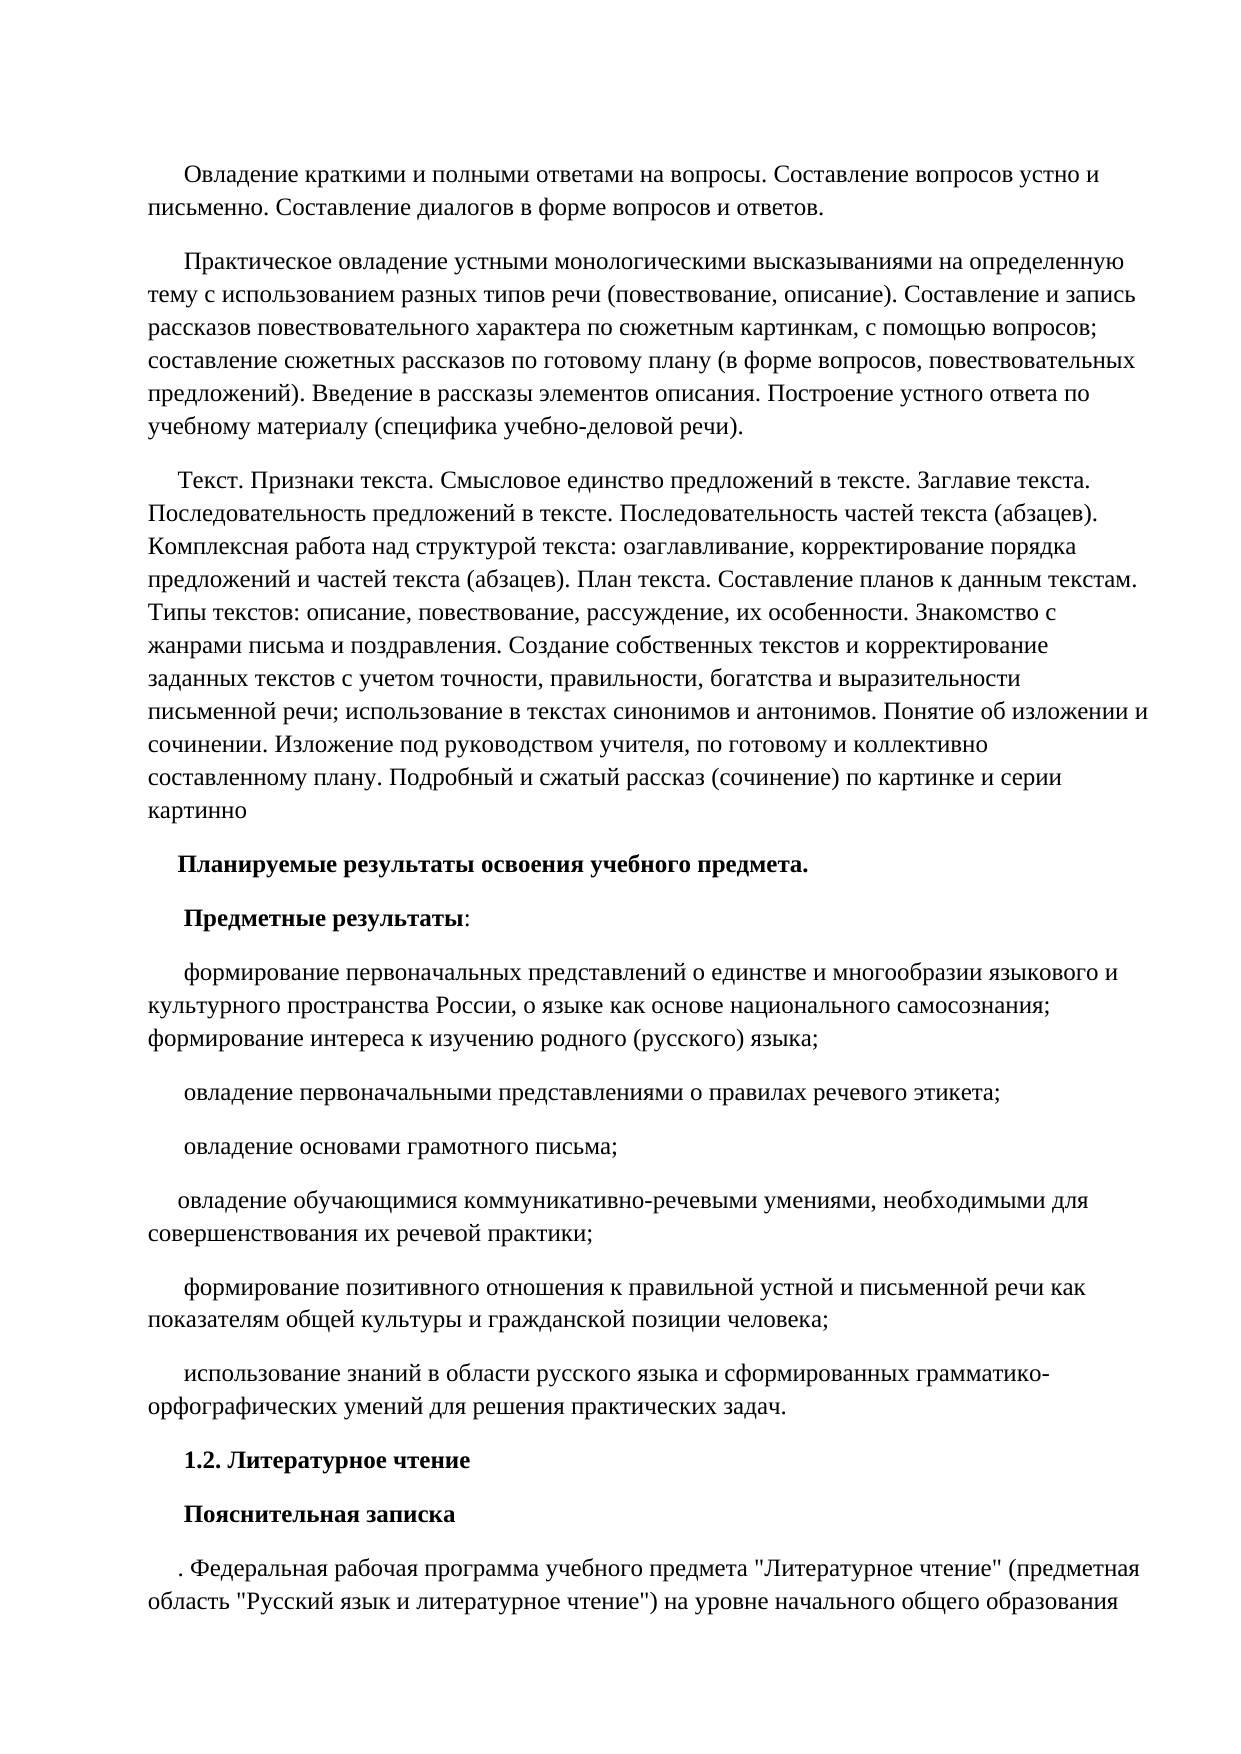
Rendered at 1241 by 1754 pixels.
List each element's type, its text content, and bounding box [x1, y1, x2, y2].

text формирование позитивного отношения к правильной устной и письменной речи как показателям общей культуры и гражданской позиции человека; [148, 1272, 1152, 1333]
text овладение первоначальными представлениями о правилах речевого этикета; [148, 1077, 1152, 1106]
text Овладение краткими и полными ответами на вопросы. Составление вопросов устно и письменно. Составление диалогов в форме вопросов и ответов. [148, 159, 1152, 221]
text Предметные результаты: [148, 903, 1152, 932]
text Текст. Признаки текста. Смысловое единство предложений в тексте. Заглавие текста. Последовательность предложений в тексте. Последовательность частей текста (абзацев). Комплексная работа над структурой текста: озаглавливание, корректирование порядка предложений и частей текста (абзацев). План текста. Составление планов к данным текстам. Типы текстов: описание, повествование, рассуждение, их особенности. Знакомство с жанрами письма и поздравления. Создание собственных текстов и корректирование заданных текстов с учетом точности, правильности, богатства и выразительности письменной речи; использование в текстах синонимов и антонимов. Понятие об изложении и сочинении. Изложение под руководством учителя, по готовому и коллективно составленному плану. Подробный и сжатый рассказ (сочинение) по картинке и серии картинно [148, 465, 1152, 824]
text овладение основами грамотного письма; [148, 1131, 1152, 1159]
text формирование первоначальных представлений о единстве и многообразии языкового и культурного пространства России, о языке как основе национального самосознания; формирование интереса к изучению родного (русского) языка; [148, 957, 1152, 1052]
text Пояснительная записка [177, 1499, 1152, 1528]
text Планируемые результаты освоения учебного предмета. [148, 849, 1152, 878]
text 1.2. Литературное чтение [148, 1445, 1152, 1474]
text Практическое овладение устными монологическими высказываниями на определенную тему с использованием разных типов речи (повествование, описание). Составление и запись рассказов повествовательного характера по сюжетным картинкам, с помощью вопросов; составление сюжетных рассказов по готовому плану (в форме вопросов, повествовательных предложений). Введение в рассказы элементов описания. Построение устного ответа по учебному материалу (специфика учебно-деловой речи). [148, 246, 1152, 440]
text овладение обучающимися коммуникативно-речевыми умениями, необходимыми для совершенствования их речевой практики; [148, 1185, 1152, 1246]
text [148, 1553, 1152, 1615]
text использование знаний в области русского языка и сформированных грамматико-орфографических умений для решения практических задач. [148, 1358, 1152, 1420]
